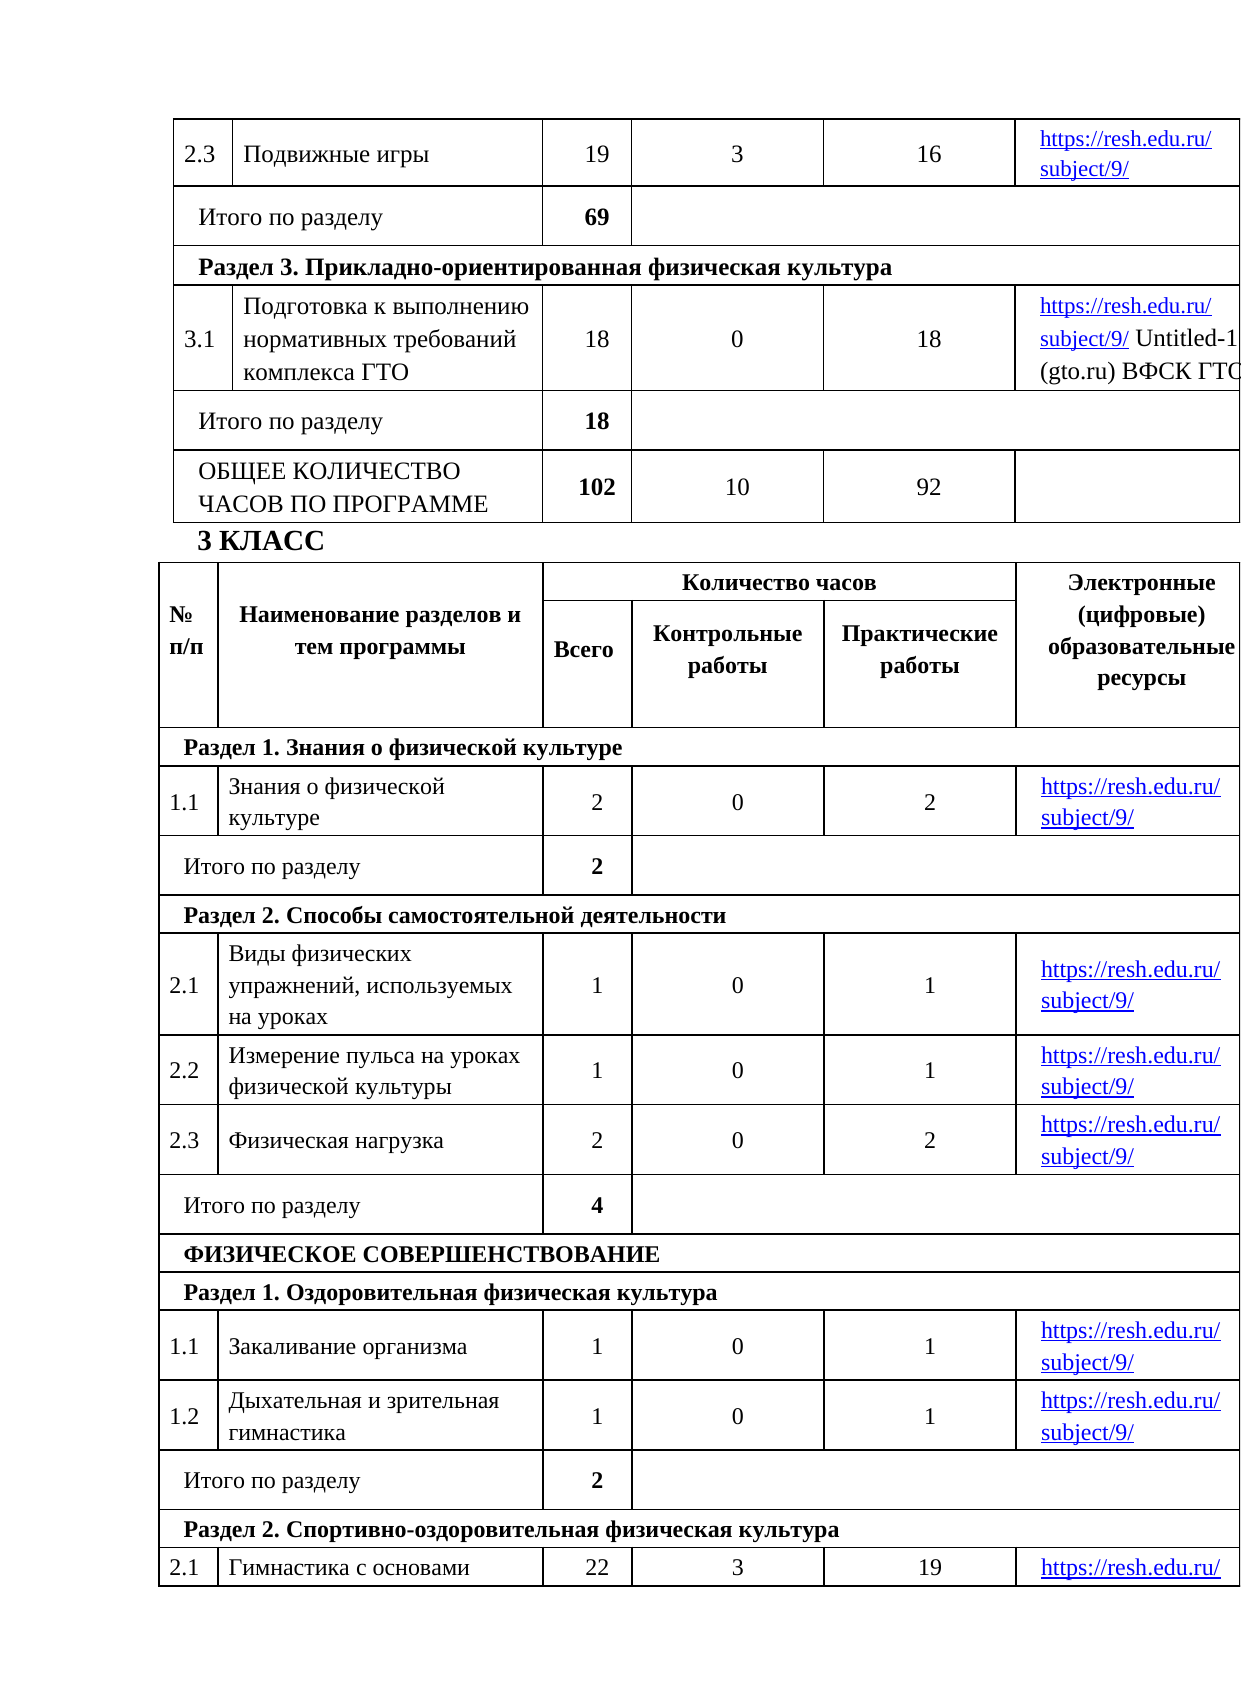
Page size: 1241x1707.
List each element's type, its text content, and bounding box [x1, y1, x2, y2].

table_cell Знания о физической культуре [219, 767, 542, 835]
table_cell Итого по разделу [160, 836, 542, 894]
table_header Количество часов [544, 563, 1015, 600]
table_cell 0 [633, 1311, 823, 1379]
table_cell Итого по разделу [160, 1451, 542, 1508]
table_cell Раздел 1. Знания о физической культуре [160, 728, 1239, 765]
table_cell [633, 836, 1239, 894]
table_cell https://resh.edu.ru/subject/9/ [1017, 1105, 1239, 1174]
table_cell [1016, 120, 1239, 185]
table_cell [1016, 451, 1239, 521]
table_cell 18 [543, 286, 631, 389]
table_cell Итого по разделу [174, 391, 542, 449]
table_cell https://resh.edu.ru/subject/9/ [1017, 1036, 1239, 1104]
table_header № п/п [160, 563, 217, 727]
table_cell 0 [633, 1105, 823, 1174]
table_cell 2.3 [174, 120, 232, 185]
table_cell 2 [825, 1105, 1015, 1174]
table_cell 2.1 [160, 1548, 217, 1585]
table_cell [632, 391, 1239, 449]
table_cell Раздел 1. Оздоровительная физическая культура [160, 1273, 1239, 1309]
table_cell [219, 1548, 542, 1585]
table_cell Всего [544, 601, 631, 727]
table_cell [632, 187, 1239, 245]
table_header Наименование разделов и тем программы [219, 563, 542, 727]
table_cell ОБЩЕЕ КОЛИЧЕСТВО ЧАСОВ ПО ПРОГРАММЕ [174, 451, 542, 521]
table_cell 0 [633, 934, 823, 1034]
table_cell Раздел 2. Способы самостоятельной деятельности [160, 896, 1239, 932]
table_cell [1017, 1548, 1239, 1585]
table_cell 1 [544, 1036, 631, 1104]
table_cell 4 [544, 1175, 631, 1233]
table_cell 1 [825, 1381, 1015, 1449]
table_cell Раздел 3. Прикладно-ориентированная физическая культура [174, 246, 1239, 284]
table_cell [633, 1175, 1239, 1233]
table_cell Итого по разделу [160, 1175, 542, 1233]
table_cell 69 [543, 187, 631, 245]
table_cell 0 [633, 1036, 823, 1104]
table_cell 10 [632, 451, 823, 521]
table_cell 1 [544, 1381, 631, 1449]
table_cell 0 [633, 1381, 823, 1449]
table_cell Подготовка к выполнению нормативных требований комплекса ГТО [233, 286, 542, 389]
table_cell Раздел 2. Спортивно-оздоровительная физическая культура [160, 1510, 1239, 1547]
table_cell 16 [824, 120, 1014, 185]
table_cell https://resh.edu.ru/subject/9/ [1017, 1381, 1239, 1449]
table_cell https://resh.edu.ru/subject/9/ [1017, 934, 1239, 1034]
table_cell 1 [544, 934, 631, 1034]
table_cell 1 [825, 934, 1015, 1034]
table_cell https://resh.edu.ru/subject/9/ [1017, 767, 1239, 835]
table_cell Измерение пульса на уроках физической культуры [219, 1036, 542, 1104]
table_cell https://resh.edu.ru/subject/9/ [1017, 1311, 1239, 1379]
table_cell Контрольные работы [633, 601, 823, 727]
table_cell Итого по разделу [174, 187, 542, 245]
table_cell https://resh.edu.ru/subject/9/ Untitled-1 (gto.ru) ВФСК ГТО [1016, 286, 1239, 389]
table_cell ФИЗИЧЕСКОЕ СОВЕРШЕНСТВОВАНИЕ [160, 1235, 1239, 1271]
table_cell 1.2 [160, 1381, 217, 1449]
table_cell 2 [544, 1451, 631, 1508]
table_cell Дыхательная и зрительная гимнастика [219, 1381, 542, 1449]
table_cell 2.2 [160, 1036, 217, 1104]
table_cell 2 [544, 767, 631, 835]
table_cell [633, 1451, 1239, 1508]
table_cell 2 [544, 1105, 631, 1174]
table_cell 3 [633, 1548, 823, 1585]
table_cell 1.1 [160, 767, 217, 835]
text 3 КЛАСС [190, 523, 1152, 557]
table_cell 19 [825, 1548, 1015, 1585]
table_cell 1.1 [160, 1311, 217, 1379]
table_cell 0 [633, 767, 823, 835]
table_cell 18 [543, 391, 631, 449]
table_cell 1 [825, 1036, 1015, 1104]
table_cell 2.1 [160, 934, 217, 1034]
table_cell Физическая нагрузка [219, 1105, 542, 1174]
table_cell 3 [632, 120, 823, 185]
table_cell 2.3 [160, 1105, 217, 1174]
table_cell 18 [824, 286, 1014, 389]
table_cell Подвижные игры [233, 120, 542, 185]
table_cell Практические работы [825, 601, 1015, 727]
table_cell 22 [544, 1548, 631, 1585]
table_cell 19 [543, 120, 631, 185]
table_cell 1 [544, 1311, 631, 1379]
table_cell Закаливание организма [219, 1311, 542, 1379]
table_cell 2 [544, 836, 631, 894]
table_cell 2 [825, 767, 1015, 835]
table_cell 0 [632, 286, 823, 389]
table_cell Виды физических упражнений, используемых на уроках [219, 934, 542, 1034]
table_cell 1 [825, 1311, 1015, 1379]
table_cell 92 [824, 451, 1014, 521]
table_header Электронные (цифровые) образовательные ресурсы [1017, 563, 1239, 727]
table_cell 102 [543, 451, 631, 521]
table_cell 3.1 [174, 286, 232, 389]
